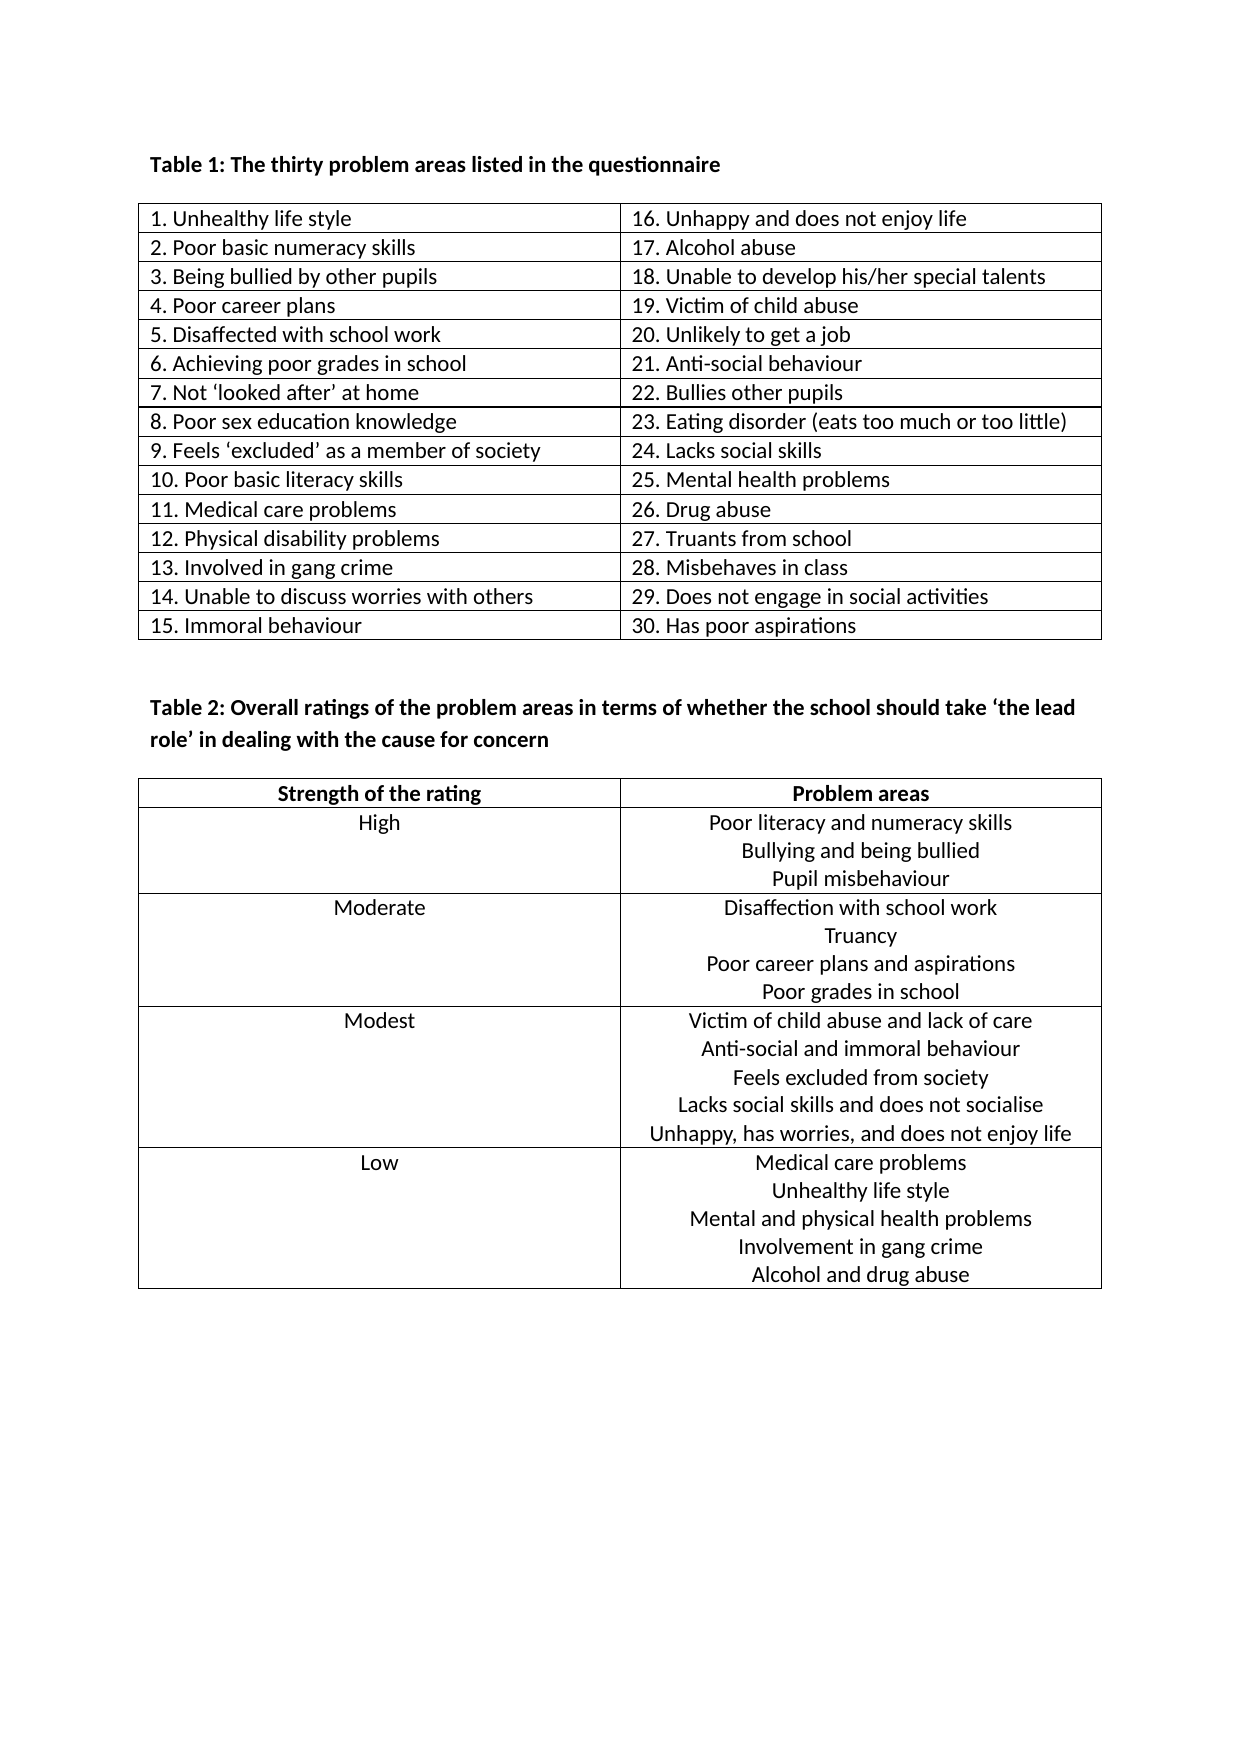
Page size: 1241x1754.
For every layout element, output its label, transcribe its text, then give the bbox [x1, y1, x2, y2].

table_cell 14. Unable to discuss worries with others [139, 582, 620, 610]
table_cell 29. Does not engage in social activities [621, 582, 1101, 610]
table_cell 27. Truants from school [621, 524, 1101, 552]
table_header 16. Unhappy and does not enjoy life [621, 204, 1101, 232]
text Table 2: Overall ratings of the problem areas in terms of whether the school should take ‘the lead role’ in dealing with the cause for concern [150, 693, 1090, 753]
table_header 1. Unhealthy life style [139, 204, 620, 232]
table_cell 17. Alcohol abuse [621, 233, 1101, 261]
table_cell 23. Eating disorder (eats too much or too little) [621, 408, 1101, 436]
table_cell 5. Disaffected with school work [139, 320, 620, 348]
table_header Problem areas [621, 779, 1101, 807]
table_cell Moderate [139, 894, 620, 1006]
table_cell 15. Immoral behaviour [139, 611, 620, 639]
table_cell 7. Not ‘looked after’ at home [139, 379, 620, 406]
table_cell 25. Mental health problems [621, 466, 1101, 494]
table_cell 13. Involved in gang crime [139, 553, 620, 581]
table_cell Victim of child abuse and lack of care Anti-social and immoral behaviour Feels excluded from society Lacks social skills and does not socialise Unhappy, has worries, and does not enjoy life [621, 1007, 1101, 1147]
table_cell 22. Bullies other pupils [621, 379, 1101, 406]
table_cell High [139, 808, 620, 892]
table_cell 24. Lacks social skills [621, 437, 1101, 464]
table_cell 12. Physical disability problems [139, 524, 620, 552]
table_cell Low [139, 1148, 620, 1288]
table_cell 4. Poor career plans [139, 291, 620, 319]
table_cell 3. Being bullied by other pupils [139, 262, 620, 290]
table_cell Medical care problems Unhealthy life style Mental and physical health problems Involvement in gang crime Alcohol and drug abuse [621, 1148, 1101, 1288]
table_cell 28. Misbehaves in class [621, 553, 1101, 581]
table_cell Modest [139, 1007, 620, 1147]
table_cell 26. Drug abuse [621, 495, 1101, 523]
table_cell 19. Victim of child abuse [621, 291, 1101, 319]
text Table 1: The thirty problem areas listed in the questionnaire [150, 150, 1090, 178]
table_cell 6. Achieving poor grades in school [139, 349, 620, 377]
table_cell 21. Anti-social behaviour [621, 349, 1101, 377]
table_header Strength of the rating [139, 779, 620, 807]
table_cell Poor literacy and numeracy skills Bullying and being bullied Pupil misbehaviour [621, 808, 1101, 892]
table_cell 10. Poor basic literacy skills [139, 466, 620, 494]
table_cell 8. Poor sex education knowledge [139, 408, 620, 436]
table_cell 9. Feels ‘excluded’ as a member of society [139, 437, 620, 464]
table_cell 20. Unlikely to get a job [621, 320, 1101, 348]
table_cell Disaffection with school work Truancy Poor career plans and aspirations Poor grades in school [621, 894, 1101, 1006]
table_cell 18. Unable to develop his/her special talents [621, 262, 1101, 290]
table_cell 30. Has poor aspirations [621, 611, 1101, 639]
table_cell 2. Poor basic numeracy skills [139, 233, 620, 261]
table_cell 11. Medical care problems [139, 495, 620, 523]
